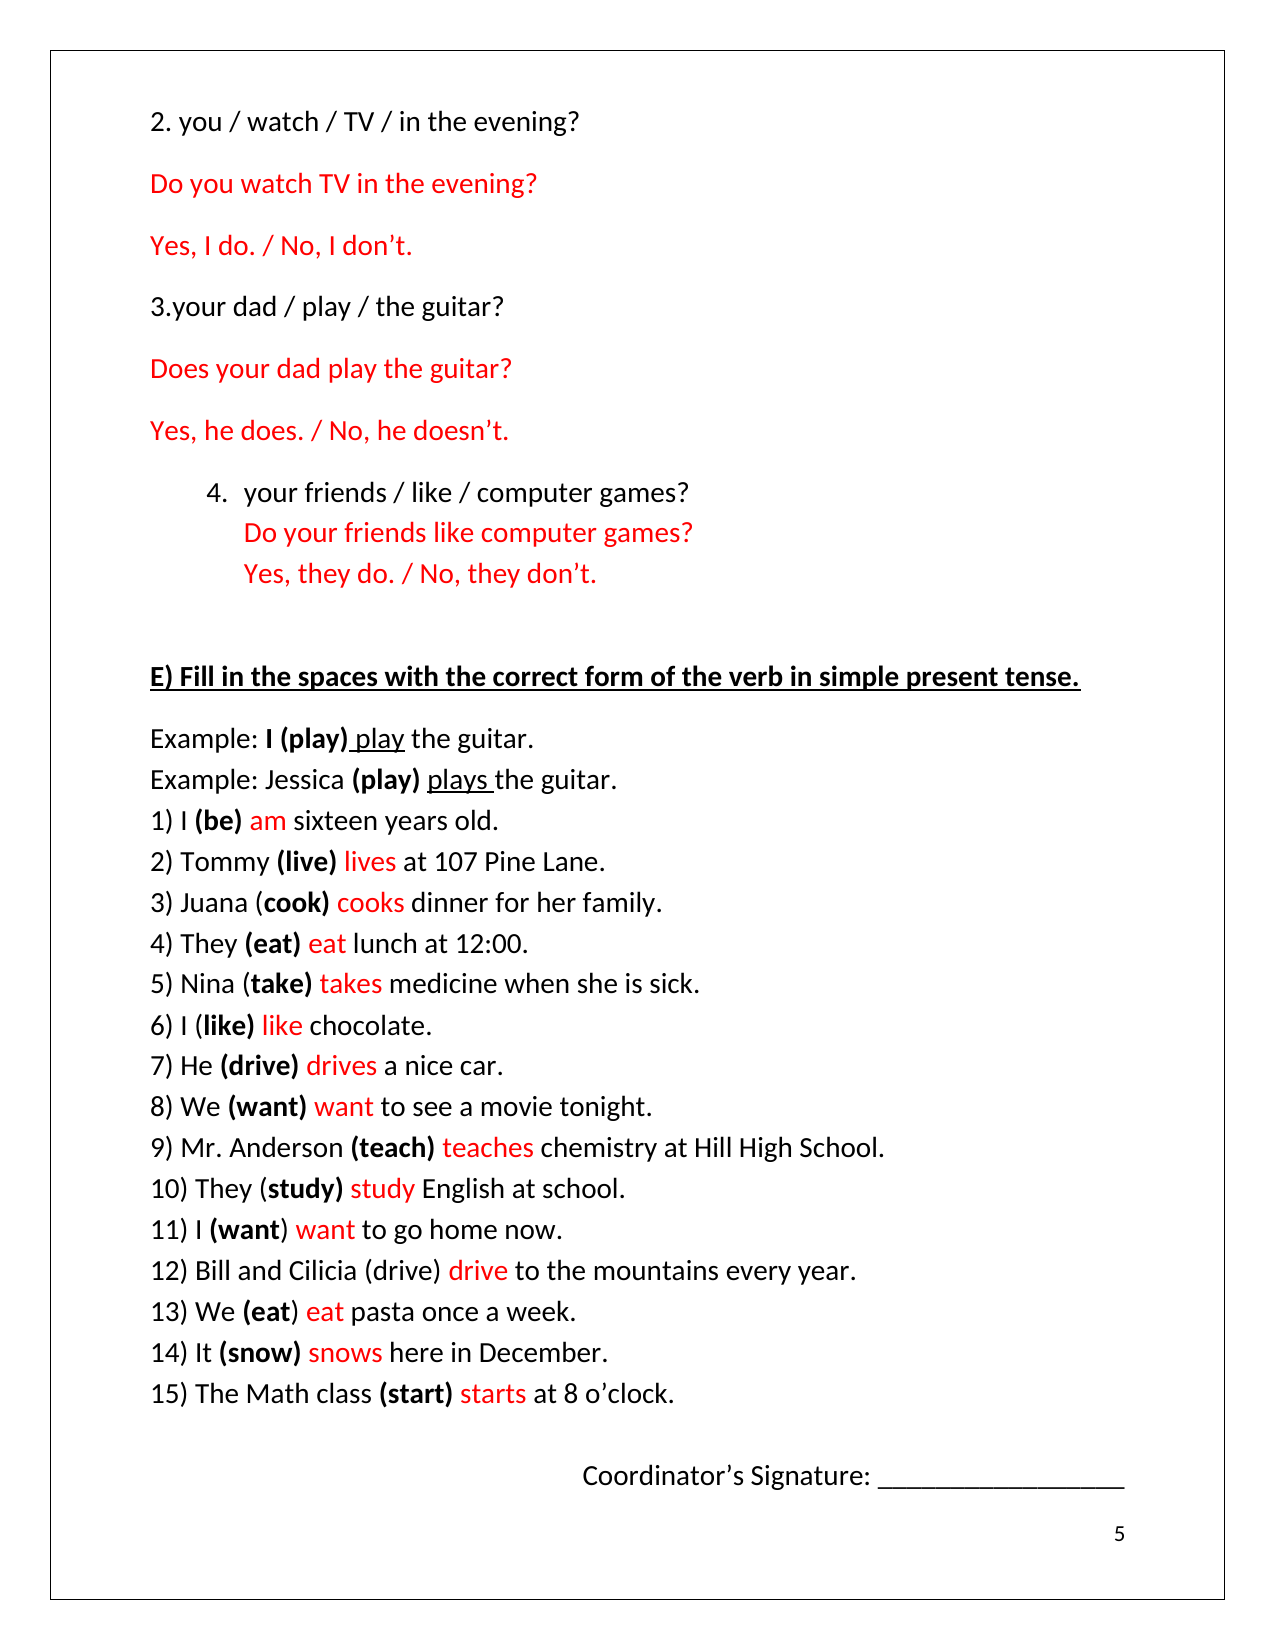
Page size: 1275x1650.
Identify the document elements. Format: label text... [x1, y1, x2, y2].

text 7) He (drive) drives a nice car. [150, 1047, 1125, 1083]
text 3.your dad / play / the guitar? [150, 288, 1125, 324]
text 13) We (eat) eat pasta once a week. [150, 1293, 1125, 1329]
text E) Fill in the spaces with the correct form of the verb in simple present tense. [150, 658, 1125, 694]
text Yes, he does. / No, he doesn’t. [150, 412, 1125, 447]
text 14) It (snow) snows here in December. [150, 1334, 1125, 1370]
text 6) I (like) like chocolate. [150, 1007, 1125, 1042]
text 4) They (eat) eat lunch at 12:00. [150, 925, 1125, 960]
text 2) Tommy (live) lives at 107 Pine Lane. [150, 843, 1125, 878]
list Yes, they do. / No, they don’t. [244, 556, 1125, 591]
list Do your friends like computer games? [244, 514, 1125, 550]
text 2. you / watch / TV / in the evening? [150, 103, 1125, 139]
text 11) I (want) want to go home now. [150, 1211, 1125, 1247]
text 15) The Math class (start) starts at 8 o’clock. [150, 1375, 1125, 1411]
text 3) Juana (cook) cooks dinner for her family. [150, 884, 1125, 919]
list your friends / like / computer games? [206, 474, 1125, 509]
text Example: Jessica (play) plays the guitar. [150, 761, 1125, 797]
text Do you watch TV in the evening? [150, 165, 1125, 200]
text Does your dad play the guitar? [150, 350, 1125, 386]
text Coordinator’s Signature: _________________ [150, 1457, 1125, 1492]
text 1) I (be) am sixteen years old. [150, 802, 1125, 837]
text 9) Mr. Anderson (teach) teaches chemistry at Hill High School. [150, 1129, 1125, 1165]
text Yes, I do. / No, I don’t. [150, 227, 1125, 262]
text 12) Bill and Cilicia (drive) drive to the mountains every year. [150, 1252, 1125, 1288]
text 5) Nina (take) takes medicine when she is sick. [150, 966, 1125, 1001]
text 10) They (study) study English at school. [150, 1170, 1125, 1206]
text 8) We (want) want to see a movie tonight. [150, 1088, 1125, 1124]
text Example: I (play) play the guitar. [150, 720, 1125, 756]
